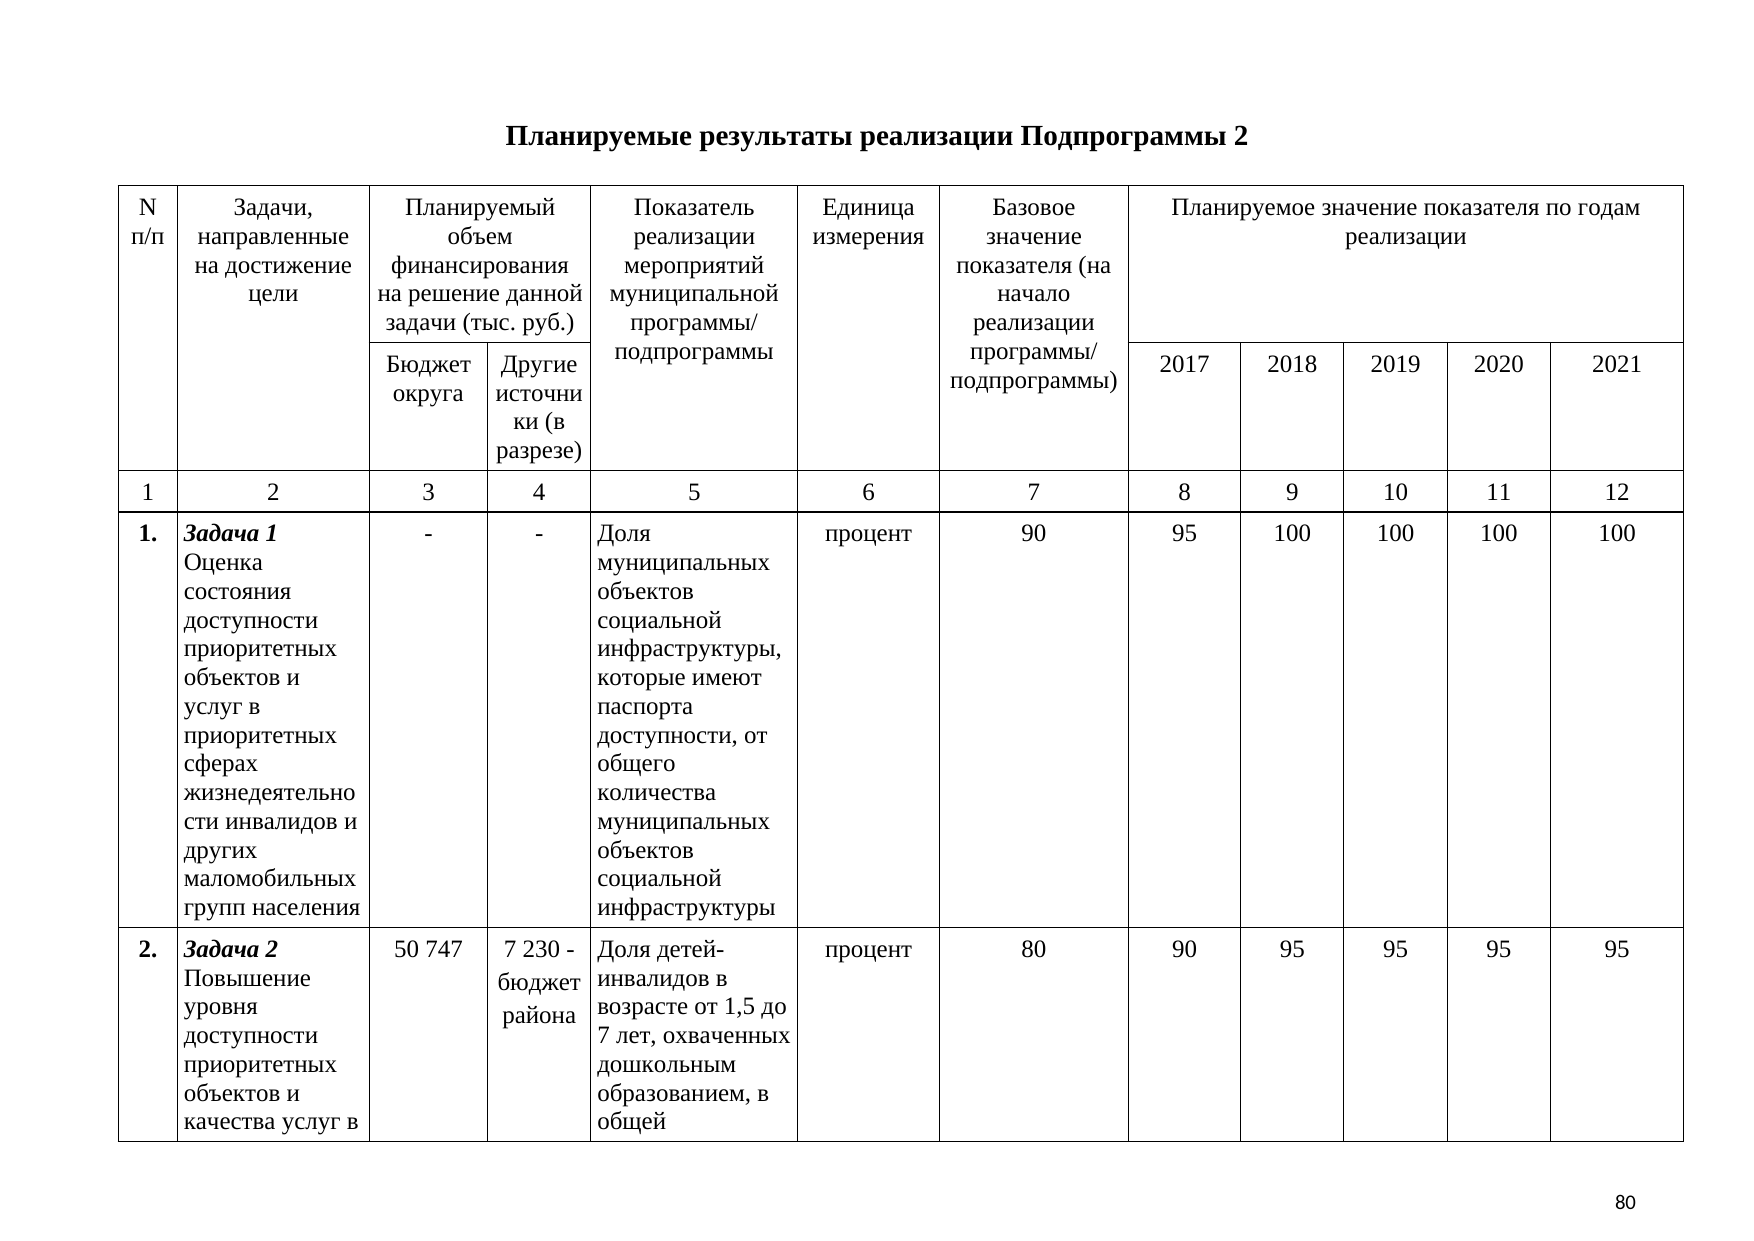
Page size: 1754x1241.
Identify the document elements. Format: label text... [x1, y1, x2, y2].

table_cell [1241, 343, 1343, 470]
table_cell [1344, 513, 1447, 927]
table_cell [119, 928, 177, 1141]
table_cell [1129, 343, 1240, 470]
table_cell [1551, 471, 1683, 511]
text Планируемые результаты реализации Подпрограммы 2 [118, 118, 1636, 152]
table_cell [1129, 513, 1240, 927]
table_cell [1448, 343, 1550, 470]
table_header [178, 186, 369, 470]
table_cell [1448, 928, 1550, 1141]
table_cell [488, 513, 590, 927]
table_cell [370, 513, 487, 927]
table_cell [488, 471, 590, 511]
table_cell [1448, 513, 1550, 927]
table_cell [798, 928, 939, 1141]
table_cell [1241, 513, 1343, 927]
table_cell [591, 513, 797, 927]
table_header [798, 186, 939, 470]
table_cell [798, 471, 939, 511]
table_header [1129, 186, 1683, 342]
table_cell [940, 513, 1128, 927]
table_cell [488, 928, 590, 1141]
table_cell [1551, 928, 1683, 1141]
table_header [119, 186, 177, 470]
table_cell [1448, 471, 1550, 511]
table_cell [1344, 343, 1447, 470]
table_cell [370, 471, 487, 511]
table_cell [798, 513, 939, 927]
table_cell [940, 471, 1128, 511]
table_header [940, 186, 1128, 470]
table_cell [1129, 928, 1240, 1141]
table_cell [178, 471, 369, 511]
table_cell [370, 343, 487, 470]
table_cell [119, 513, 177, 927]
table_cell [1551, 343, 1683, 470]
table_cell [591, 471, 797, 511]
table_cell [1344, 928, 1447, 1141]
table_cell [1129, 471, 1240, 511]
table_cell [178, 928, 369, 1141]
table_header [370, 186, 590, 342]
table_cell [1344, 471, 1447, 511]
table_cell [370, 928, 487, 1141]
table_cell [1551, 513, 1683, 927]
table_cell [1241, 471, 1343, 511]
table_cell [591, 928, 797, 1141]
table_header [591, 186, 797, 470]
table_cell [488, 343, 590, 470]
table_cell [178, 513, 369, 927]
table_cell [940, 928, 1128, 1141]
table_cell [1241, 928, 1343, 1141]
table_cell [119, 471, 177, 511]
